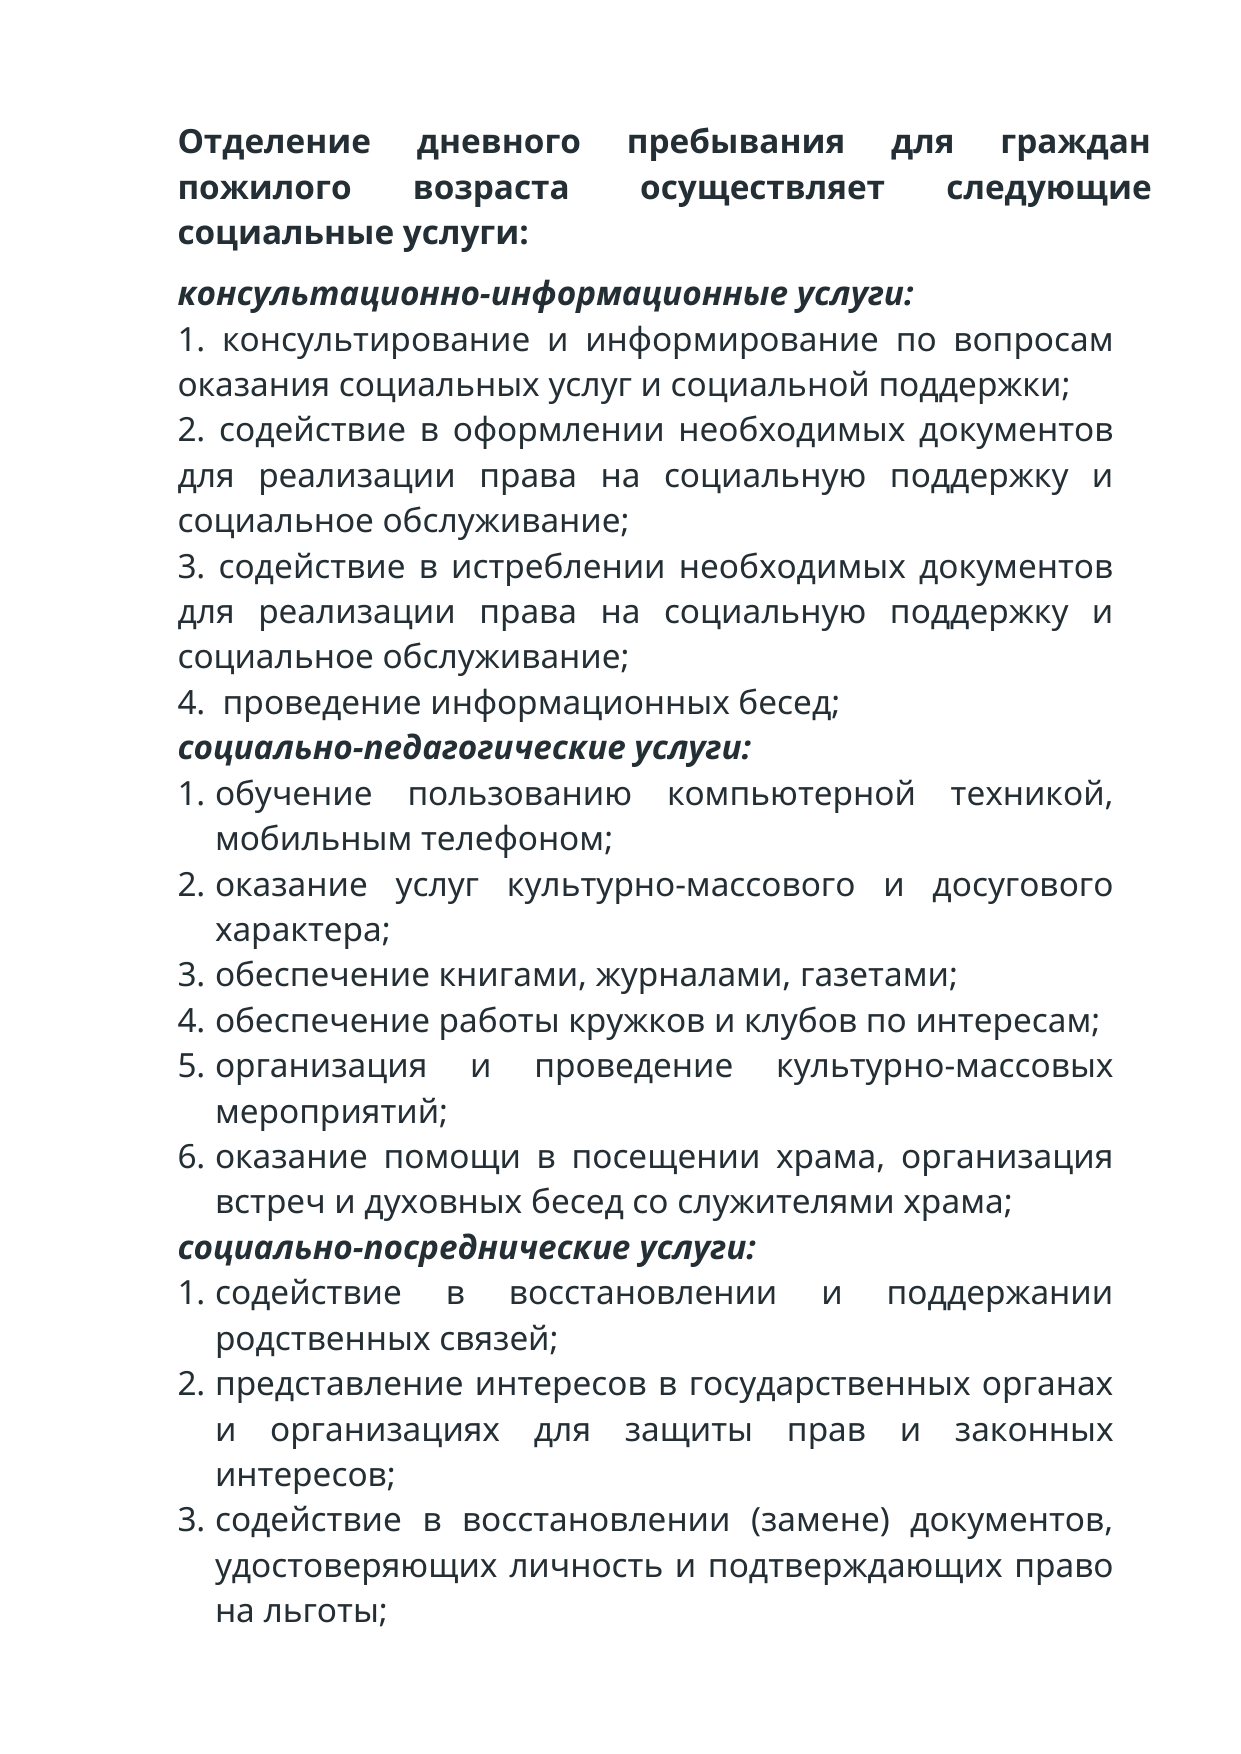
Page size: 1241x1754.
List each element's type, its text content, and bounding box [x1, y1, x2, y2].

text Отделение дневного пребывания для граждан пожилого возраста осуществляет следующие социальные услуги: [177, 118, 1152, 254]
list содействие в восстановлении (замене) документов, удостоверяющих личность и подтверждающих право на льготы; [177, 1496, 1114, 1632]
list оказание услуг культурно-массового и досугового характера; [177, 860, 1114, 951]
text 1. консультирование и информирование по вопросам оказания социальных услуг и социальной поддержки; [177, 315, 1114, 406]
text социально-педагогические услуги: [177, 724, 1152, 769]
list обеспечение работы кружков и клубов по интересам; [177, 997, 1114, 1042]
text 4. проведение информационных бесед; [177, 679, 1114, 724]
list обеспечение книгами, журналами, газетами; [177, 951, 1114, 997]
list оказание помощи в посещении храма, организация встреч и духовных бесед со служителями храма; [177, 1133, 1114, 1224]
text 2. содействие в оформлении необходимых документов для реализации права на социальную поддержку и социальное обслуживание; [177, 406, 1114, 542]
text социально-посреднические услуги: [177, 1224, 1152, 1269]
list содействие в восстановлении и поддержании родственных связей; [177, 1269, 1114, 1360]
list представление интересов в государственных органах и организациях для защиты прав и законных интересов; [177, 1360, 1114, 1496]
list организация и проведение культурно-массовых мероприятий; [177, 1042, 1114, 1133]
text консультационно-информационные услуги: [177, 270, 1152, 315]
list обучение пользованию компьютерной техникой, мобильным телефоном; [177, 769, 1114, 860]
text 3. содействие в истреблении необходимых документов для реализации права на социальную поддержку и социальное обслуживание; [177, 542, 1114, 679]
